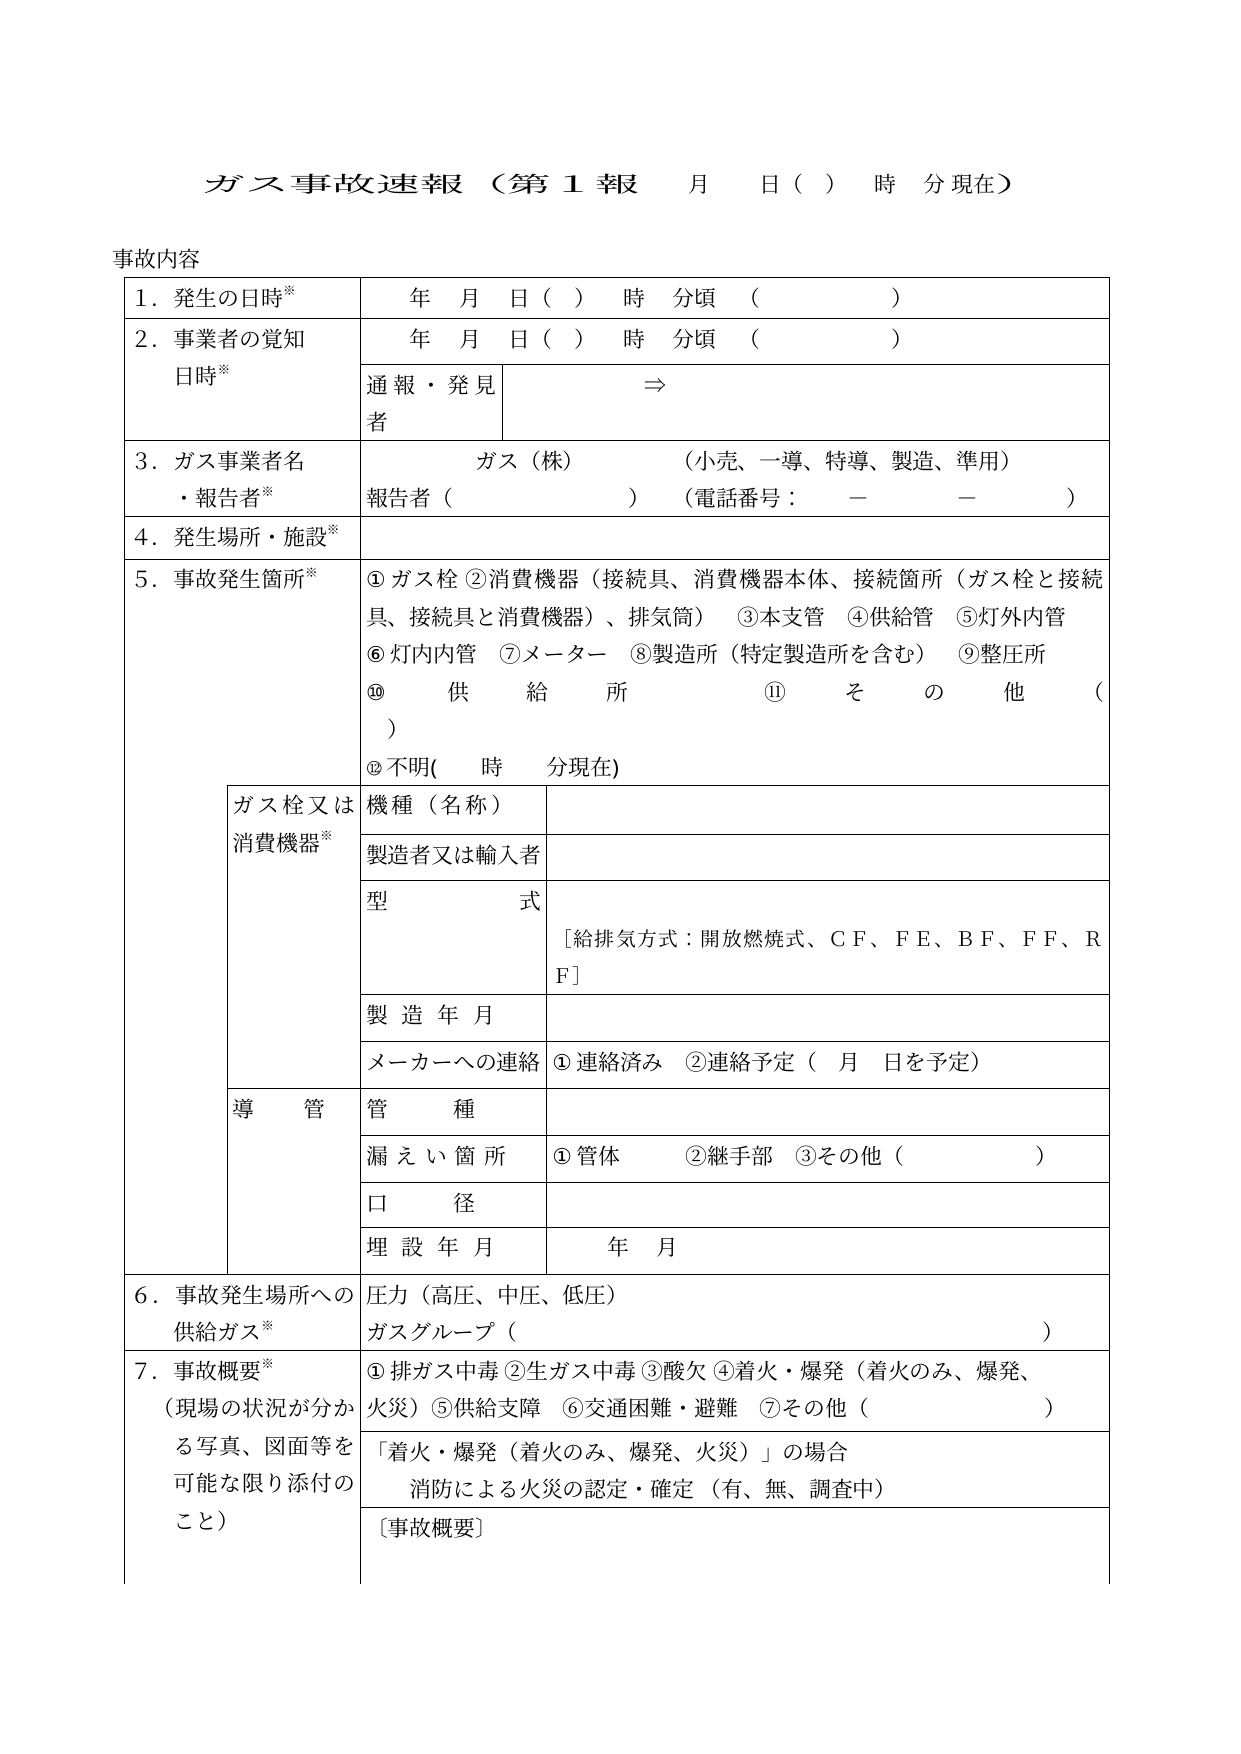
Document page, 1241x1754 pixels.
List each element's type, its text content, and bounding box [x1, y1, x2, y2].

table_cell ①排ガス中毒 ②生ガス中毒 ③酸欠 ④着火・爆発（着火のみ、爆発、 火災）⑤供給支障 ⑥交通困難・避難 ⑦その他（ ） [361, 1351, 1109, 1431]
table_cell ６．事故発生場所への供給ガス※ [125, 1275, 360, 1350]
table_cell [547, 995, 1109, 1041]
table_cell ４．発生場所・施設※ [125, 517, 360, 558]
table_header １．発生の日時※ [125, 278, 360, 318]
table_cell [547, 786, 1109, 834]
table_cell ２．事業者の覚知 日時※ [125, 319, 360, 440]
table_cell 通報・発見者 [361, 365, 502, 440]
table_cell 〔事故概要〕 [361, 1508, 1109, 1583]
table_cell [547, 835, 1109, 880]
table_cell 年 月 [547, 1228, 1109, 1274]
table_cell 口径 [361, 1183, 546, 1227]
table_cell ガス栓又は消費機器※ [228, 786, 360, 1088]
table_cell ［給排気方式：開放燃焼式、ＣＦ、ＦＥ、ＢＦ、ＦＦ、ＲＦ］ [547, 881, 1109, 994]
text ガス事故速報（第１報 月 日（ ） 時 分 現在） [112, 164, 1128, 202]
table_cell 導 管 [228, 1089, 360, 1274]
table_cell 年 月 日（ ） 時 分頃 （ ） [361, 319, 1109, 364]
table_cell ⇒ [503, 365, 1109, 440]
table_cell 機種（名称） [361, 786, 546, 834]
table_cell 型 式 [361, 881, 546, 994]
table_cell [125, 785, 227, 1274]
table_cell 「着火・爆発（着火のみ、爆発、火災）」の場合 消防による火災の認定・確定 （有、無、調査中） [361, 1432, 1109, 1507]
table_cell [361, 517, 1109, 558]
table_cell 圧力（高圧、中圧、低圧） ガスグループ（ ） [361, 1275, 1109, 1350]
table_cell [547, 1183, 1109, 1227]
table_header 年 月 日（ ） 時 分頃 （ ） [361, 278, 1109, 318]
table_cell ①管体 ②継手部 ③その他（ ） [547, 1136, 1109, 1182]
table_cell ３．ガス事業者名 ・報告者※ [125, 441, 360, 516]
table_cell 管種 [361, 1089, 546, 1135]
table_cell ５．事故発生箇所※ [125, 560, 360, 784]
table_cell 埋設年月 [361, 1228, 546, 1274]
table_cell 製造者又は輸入者 [361, 835, 546, 880]
text 事故内容 [112, 239, 1128, 277]
table_cell ガス（株） （小売、一導、特導、製造、準用） 報告者（ ） （電話番号： － － ） [361, 441, 1109, 516]
table_cell メーカーへの連絡 [361, 1042, 546, 1088]
table_cell ７．事故概要※ （現場の状況が分かる写真、図面等を可能な限り添付のこと） [125, 1351, 360, 1583]
table_cell ①ガス栓 ②消費機器（接続具、消費機器本体、接続箇所（ガス栓と接続具、接続具と消費機器）、排気筒） ③本支管 ④供給管 ⑤灯外内管 ⑥灯内内管 ⑦メーター ⑧製造所（特定製造所を含む） ⑨整圧所 ⑩供給所 ⑪その他（ ） ⑫不明( 時 分現在) [361, 560, 1109, 784]
table_cell ①連絡済み ②連絡予定（ 月 日を予定） [547, 1042, 1109, 1088]
table_cell 製造年月 [361, 995, 546, 1041]
table_cell 漏えい箇所 [361, 1136, 546, 1182]
table_cell [547, 1089, 1109, 1135]
